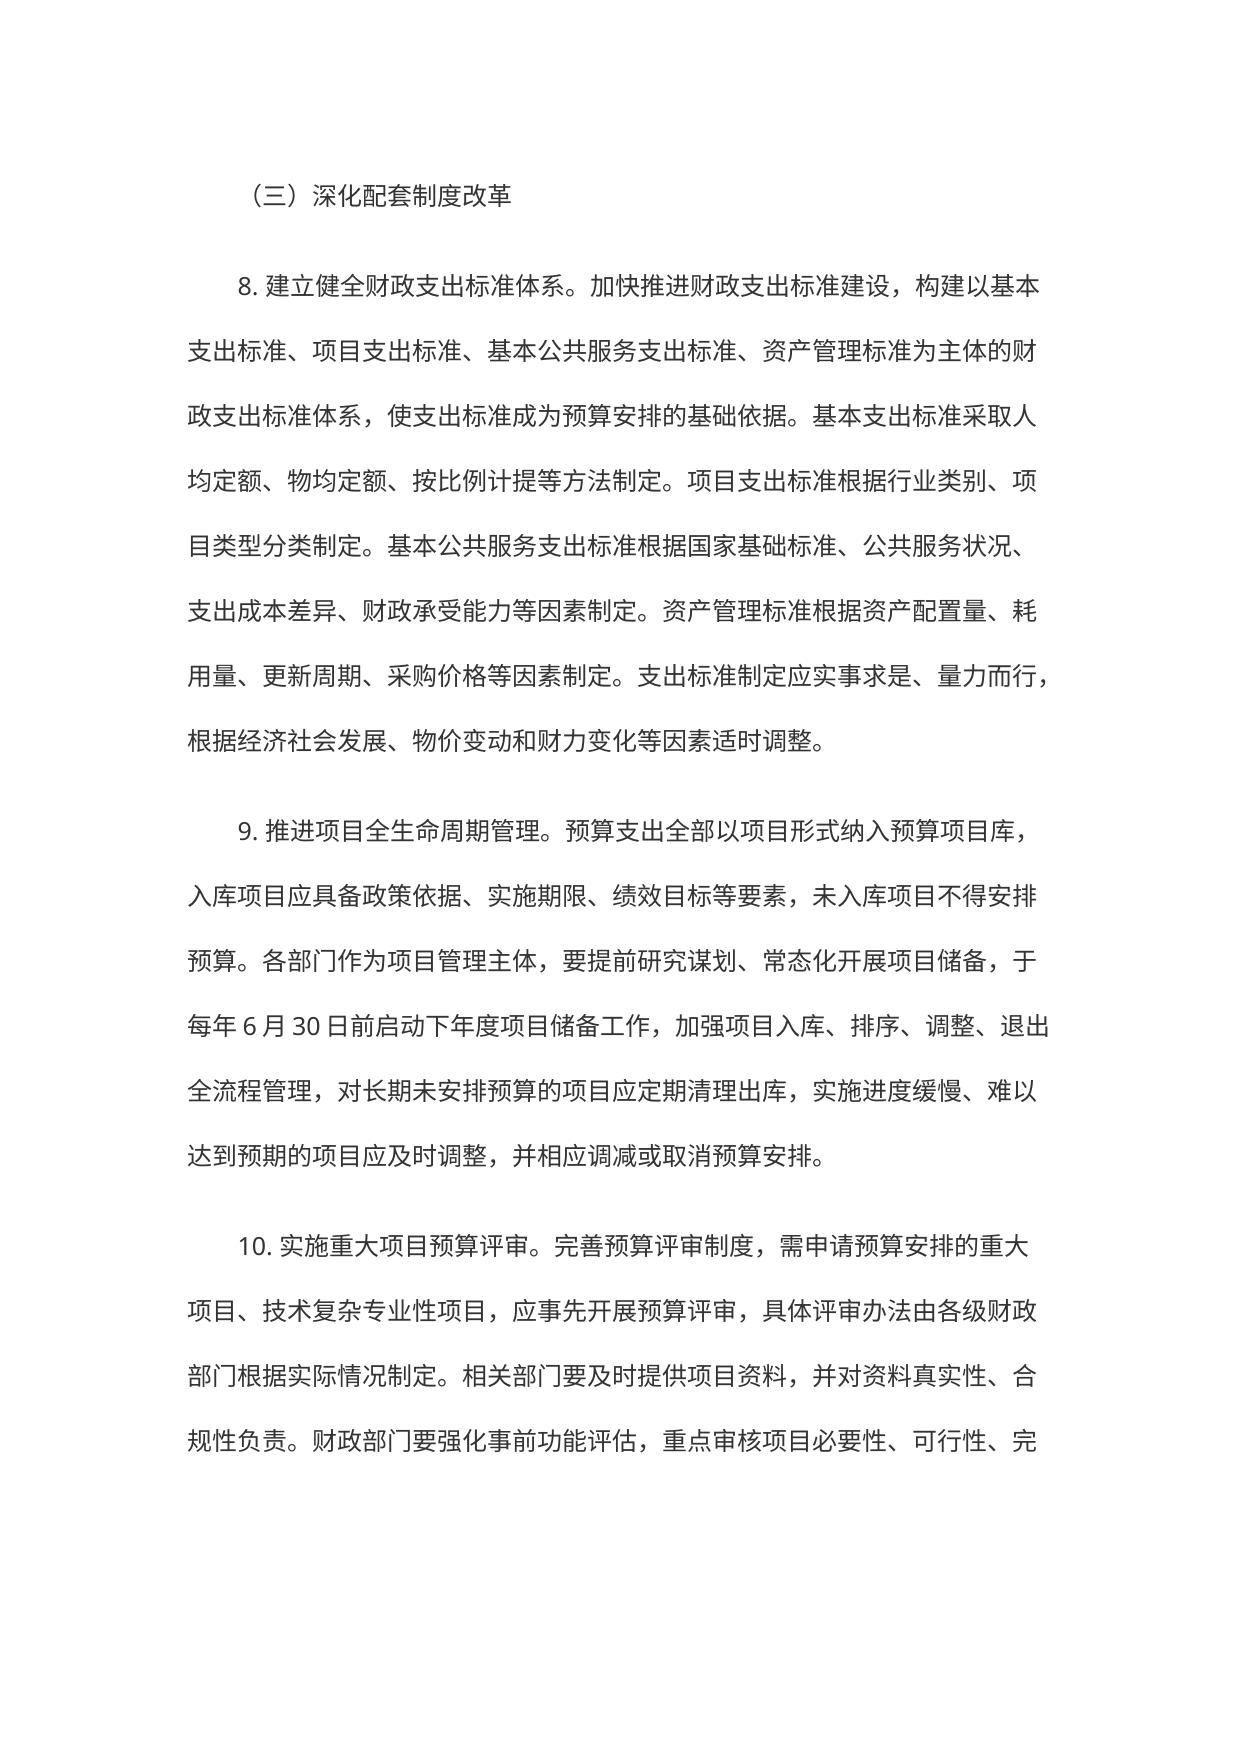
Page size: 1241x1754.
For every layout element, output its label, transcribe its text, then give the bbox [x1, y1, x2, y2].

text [187, 1212, 1053, 1472]
text 8. 建立健全财政支出标准体系。加快推进财政支出标准建设，构建以基本支出标准、项目支出标准、基本公共服务支出标准、资产管理标准为主体的财政支出标准体系，使支出标准成为预算安排的基础依据。基本支出标准采取人均定额、物均定额、按比例计提等方法制定。项目支出标准根据行业类别、项目类型分类制定。基本公共服务支出标准根据国家基础标准、公共服务状况、支出成本差异、财政承受能力等因素制定。资产管理标准根据资产配置量、耗用量、更新周期、采购价格等因素制定。支出标准制定应实事求是、量力而行，根据经济社会发展、物价变动和财力变化等因素适时调整。 [187, 252, 1053, 772]
text 9. 推进项目全生命周期管理。预算支出全部以项目形式纳入预算项目库，入库项目应具备政策依据、实施期限、绩效目标等要素，未入库项目不得安排预算。各部门作为项目管理主体，要提前研究谋划、常态化开展项目储备，于每年6月30日前启动下年度项目储备工作，加强项目入库、排序、调整、退出全流程管理，对长期未安排预算的项目应定期清理出库，实施进度缓慢、难以达到预期的项目应及时调整，并相应调减或取消预算安排。 [187, 797, 1053, 1187]
text （三）深化配套制度改革 [187, 162, 1053, 227]
